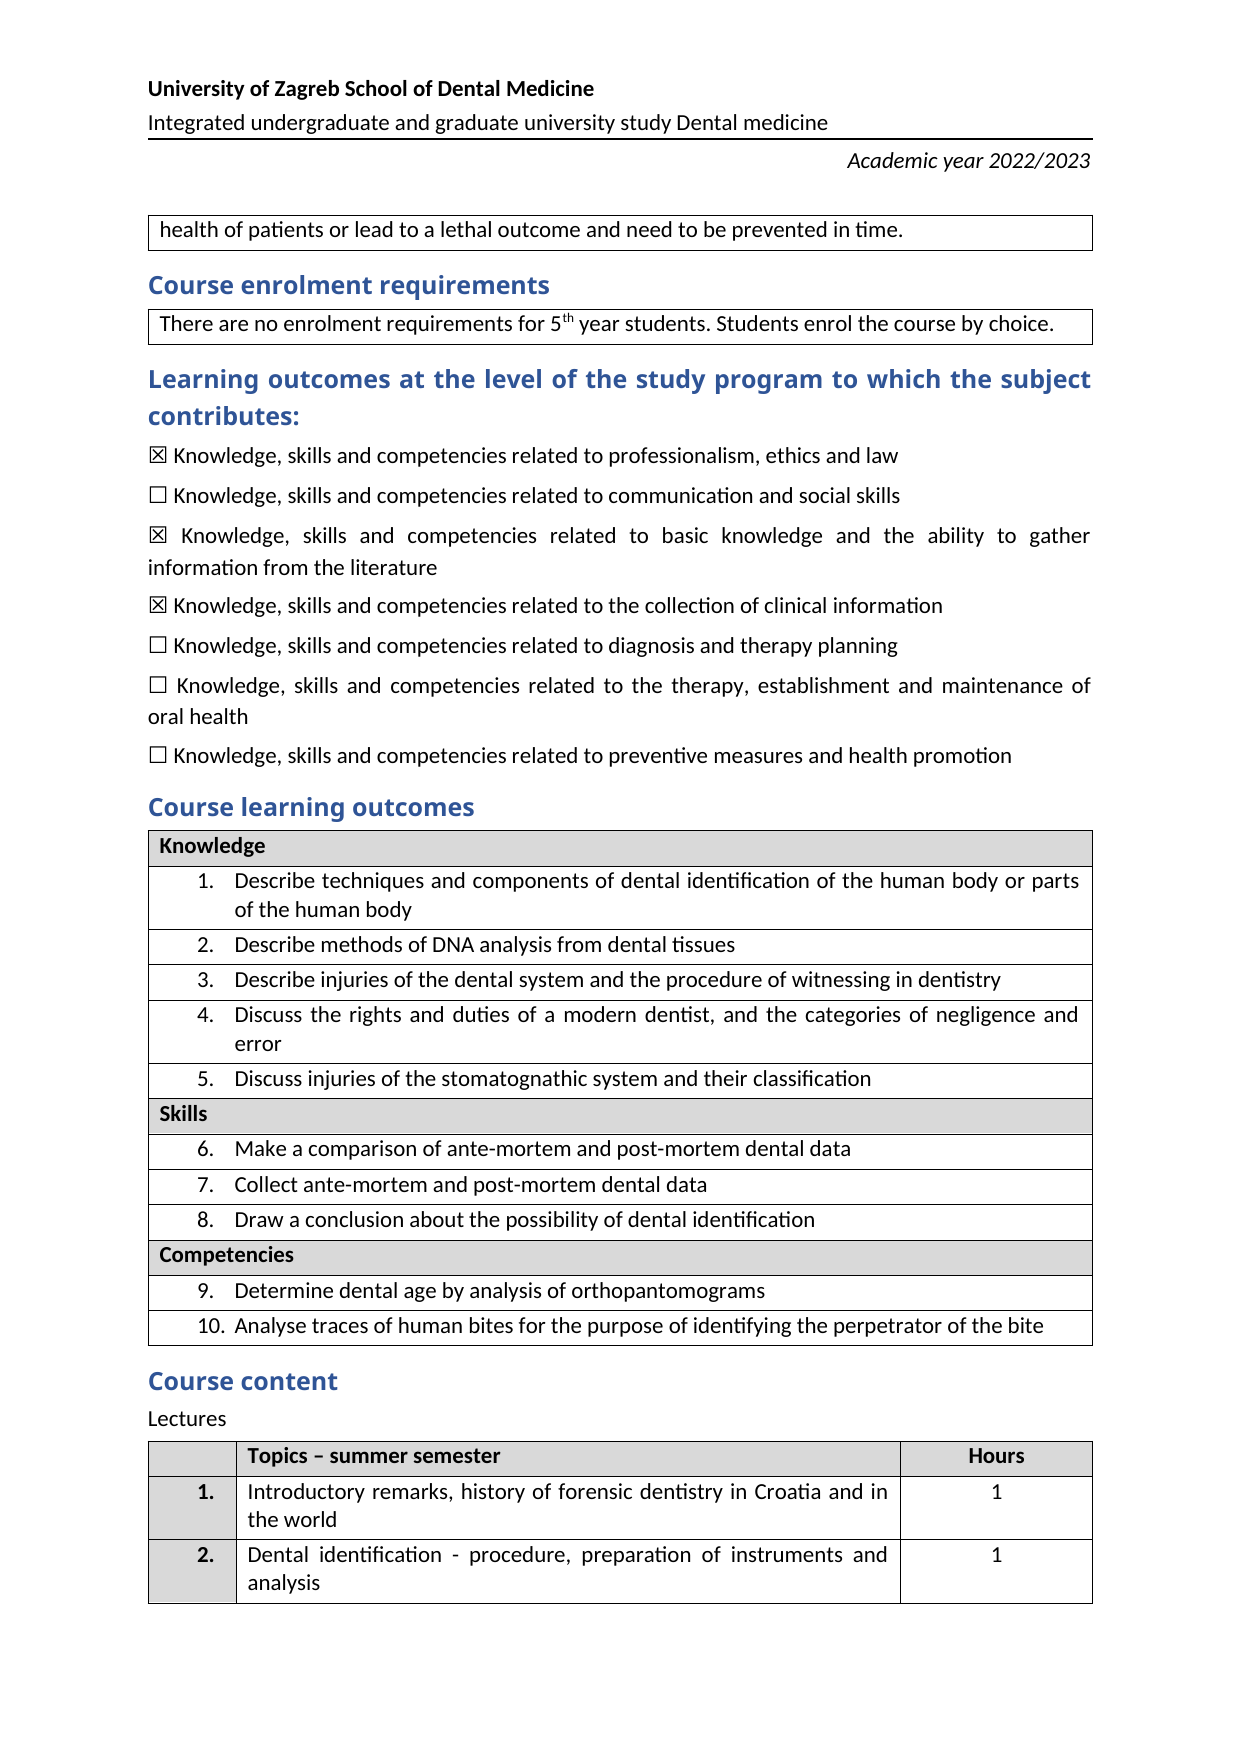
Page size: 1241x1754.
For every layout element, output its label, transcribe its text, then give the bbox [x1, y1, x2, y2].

table_cell Describe methods of DNA analysis from dental tissues [149, 930, 1092, 964]
text Knowledge, skills and competencies related to the collection of clinical information [148, 589, 1093, 620]
table_cell Draw a conclusion about the possibility of dental identification [149, 1205, 1092, 1239]
text Lectures [148, 1404, 1093, 1432]
text Knowledge, skills and competencies related to basic knowledge and the ability to gather information from the literature [148, 519, 1093, 581]
table_cell [149, 1540, 236, 1602]
table_cell 1 [901, 1540, 1092, 1602]
table_cell Collect ante-mortem and post-mortem dental data [149, 1170, 1092, 1204]
text Knowledge, skills and competencies related to diagnosis and therapy planning [148, 629, 1093, 660]
subtitle Course content [148, 1363, 1093, 1397]
table_cell Determine dental age by analysis of orthopantomograms [149, 1276, 1092, 1310]
table_cell Competencies [149, 1241, 1092, 1275]
table_cell Analyse traces of human bites for the purpose of identifying the perpetrator of the bite [149, 1311, 1092, 1345]
text Knowledge, skills and competencies related to the therapy, establishment and maintenance of oral health [148, 669, 1093, 731]
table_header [149, 216, 1092, 250]
table_cell Discuss the rights and duties of a modern dentist, and the categories of negligence and error [149, 1001, 1092, 1063]
subtitle Learning outcomes at the level of the study program to which the subject contributes: [148, 361, 1093, 432]
table_header Topics – summer semester [237, 1442, 900, 1476]
table_cell Dental identification - procedure, preparation of instruments and analysis [237, 1540, 900, 1602]
table_cell 1 [901, 1477, 1092, 1539]
text Knowledge, skills and competencies related to preventive measures and health promotion [148, 739, 1093, 770]
table_cell Describe injuries of the dental system and the procedure of witnessing in dentistry [149, 965, 1092, 999]
text Knowledge, skills and competencies related to professionalism, ethics and law [148, 439, 1093, 470]
table_header There are no enrolment requirements for 5th year students. Students enrol the course by choice. [149, 310, 1092, 344]
text Knowledge, skills and competencies related to communication and social skills [148, 479, 1093, 510]
table_cell Make a comparison of ante-mortem and post-mortem dental data [149, 1135, 1092, 1169]
subtitle Course enrolment requirements [148, 267, 1093, 302]
table_cell [149, 1477, 236, 1539]
table_header Hours [901, 1442, 1092, 1476]
table_cell Skills [149, 1099, 1092, 1133]
subtitle Course learning outcomes [148, 789, 1093, 823]
table_cell Introductory remarks, history of forensic dentistry in Croatia and in the world [237, 1477, 900, 1539]
table_header [149, 1442, 236, 1476]
table_cell Discuss injuries of the stomatognathic system and their classification [149, 1064, 1092, 1098]
table_cell Describe techniques and components of dental identification of the human body or parts of the human body [149, 867, 1092, 929]
table_header Knowledge [149, 831, 1092, 866]
